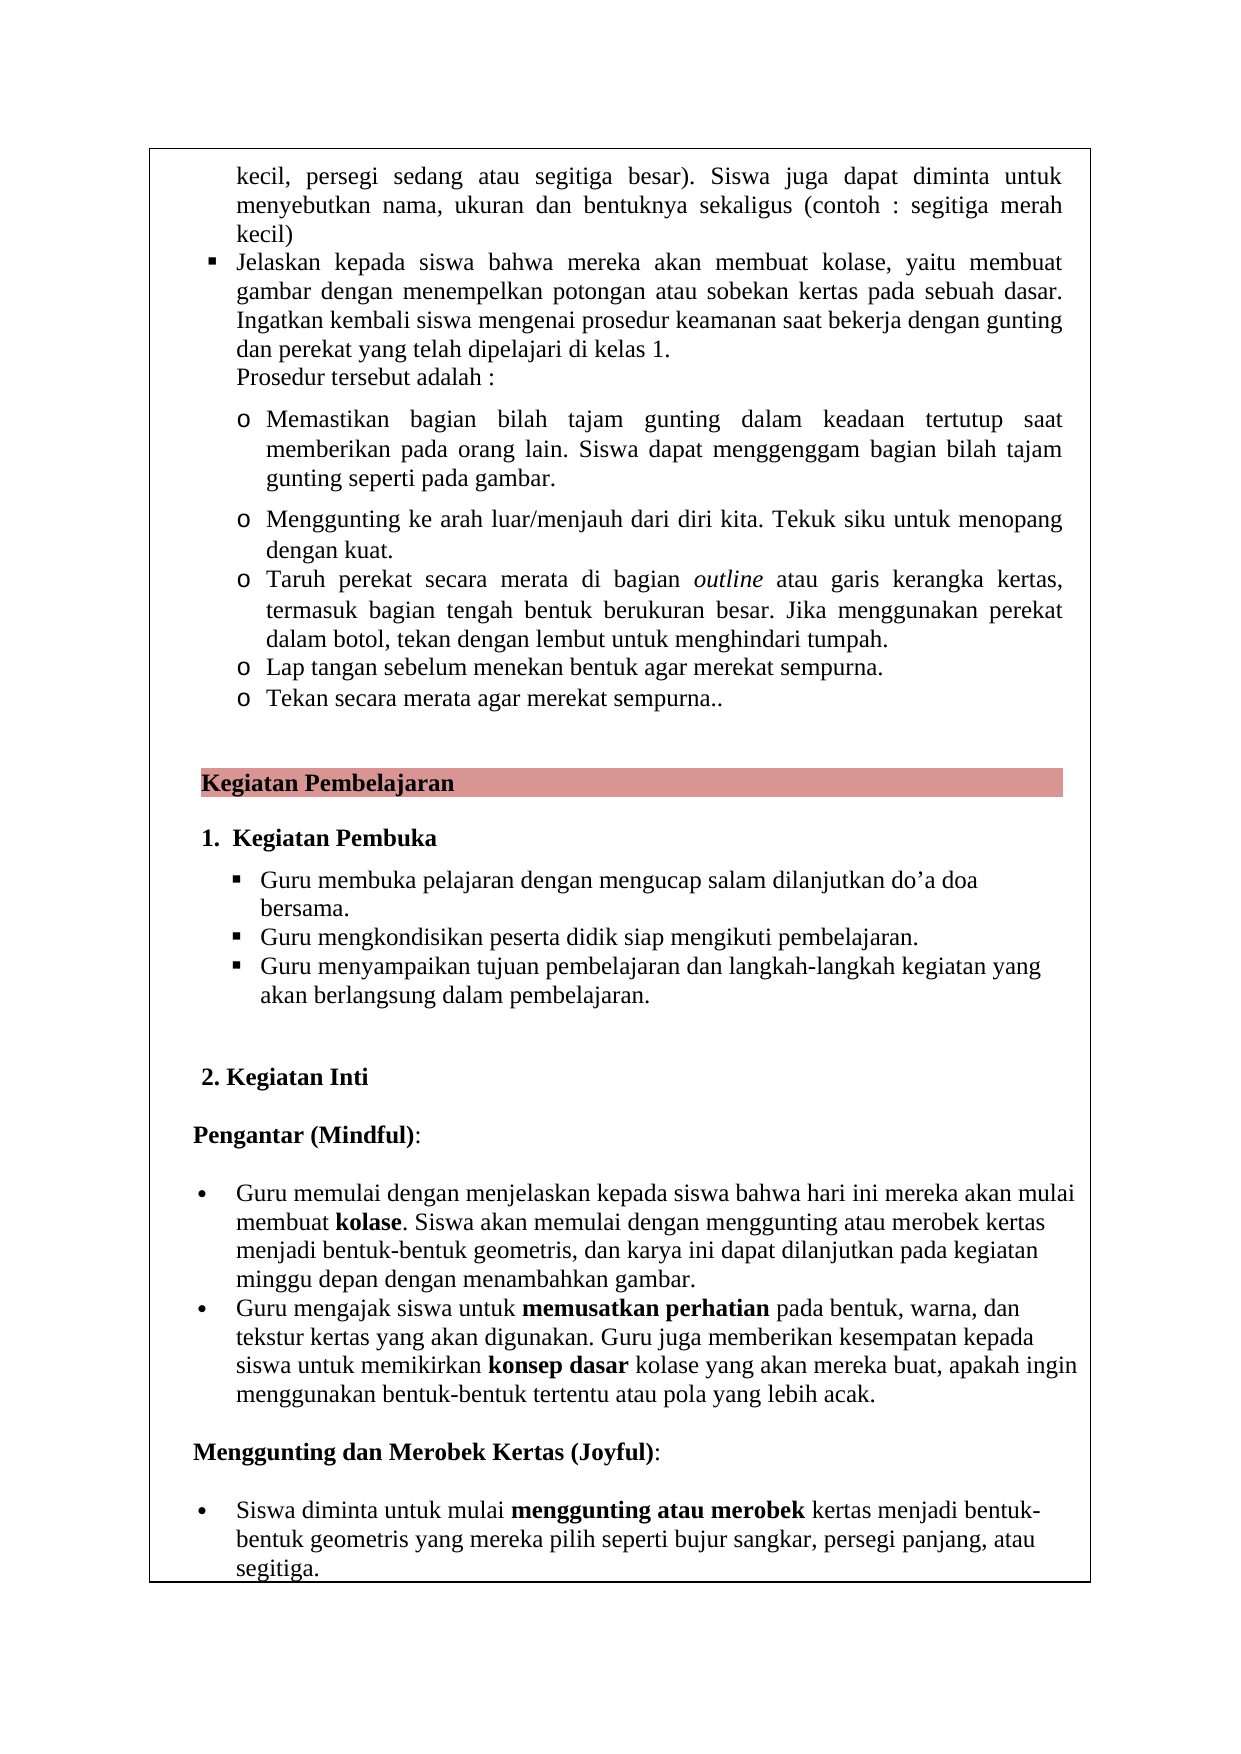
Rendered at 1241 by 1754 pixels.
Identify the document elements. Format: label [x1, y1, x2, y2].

table_cell [150, 149, 1090, 1581]
